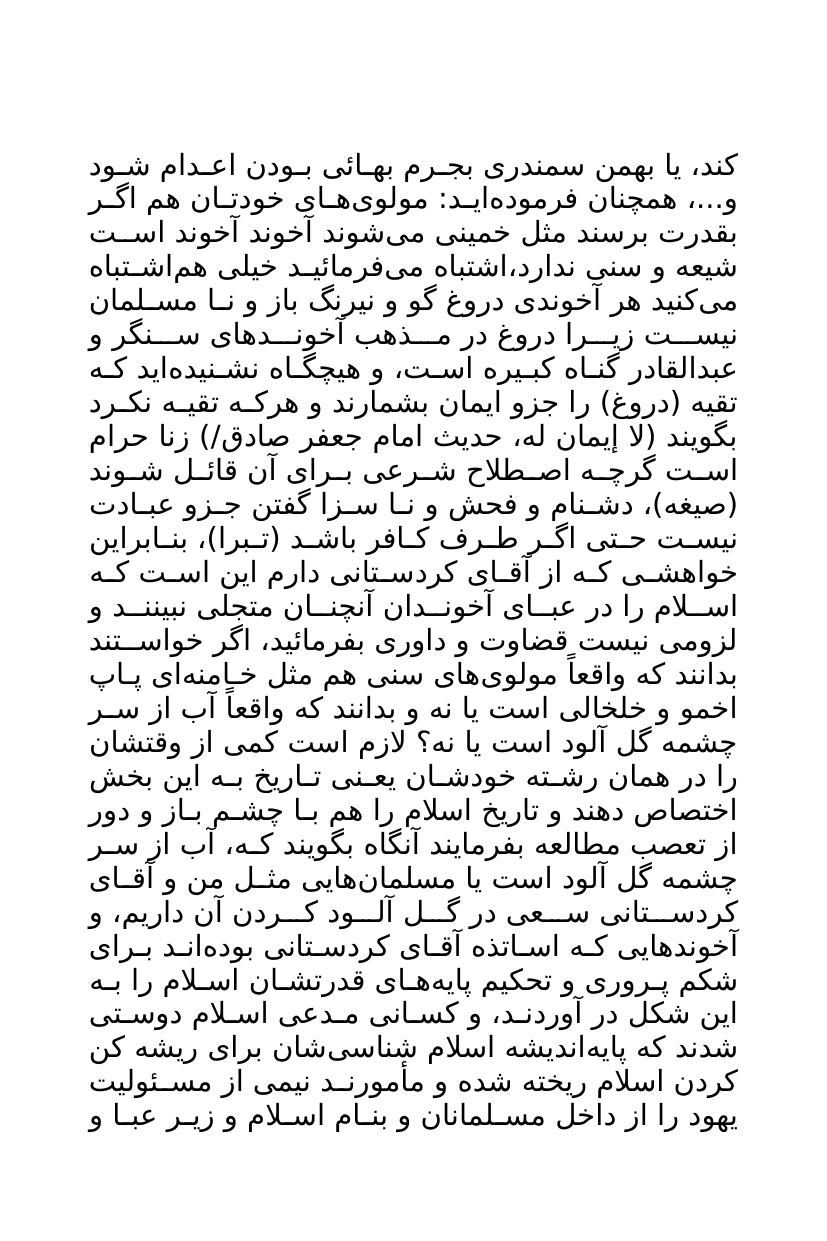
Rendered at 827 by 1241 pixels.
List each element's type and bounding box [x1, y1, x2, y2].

text [89, 148, 738, 1133]
